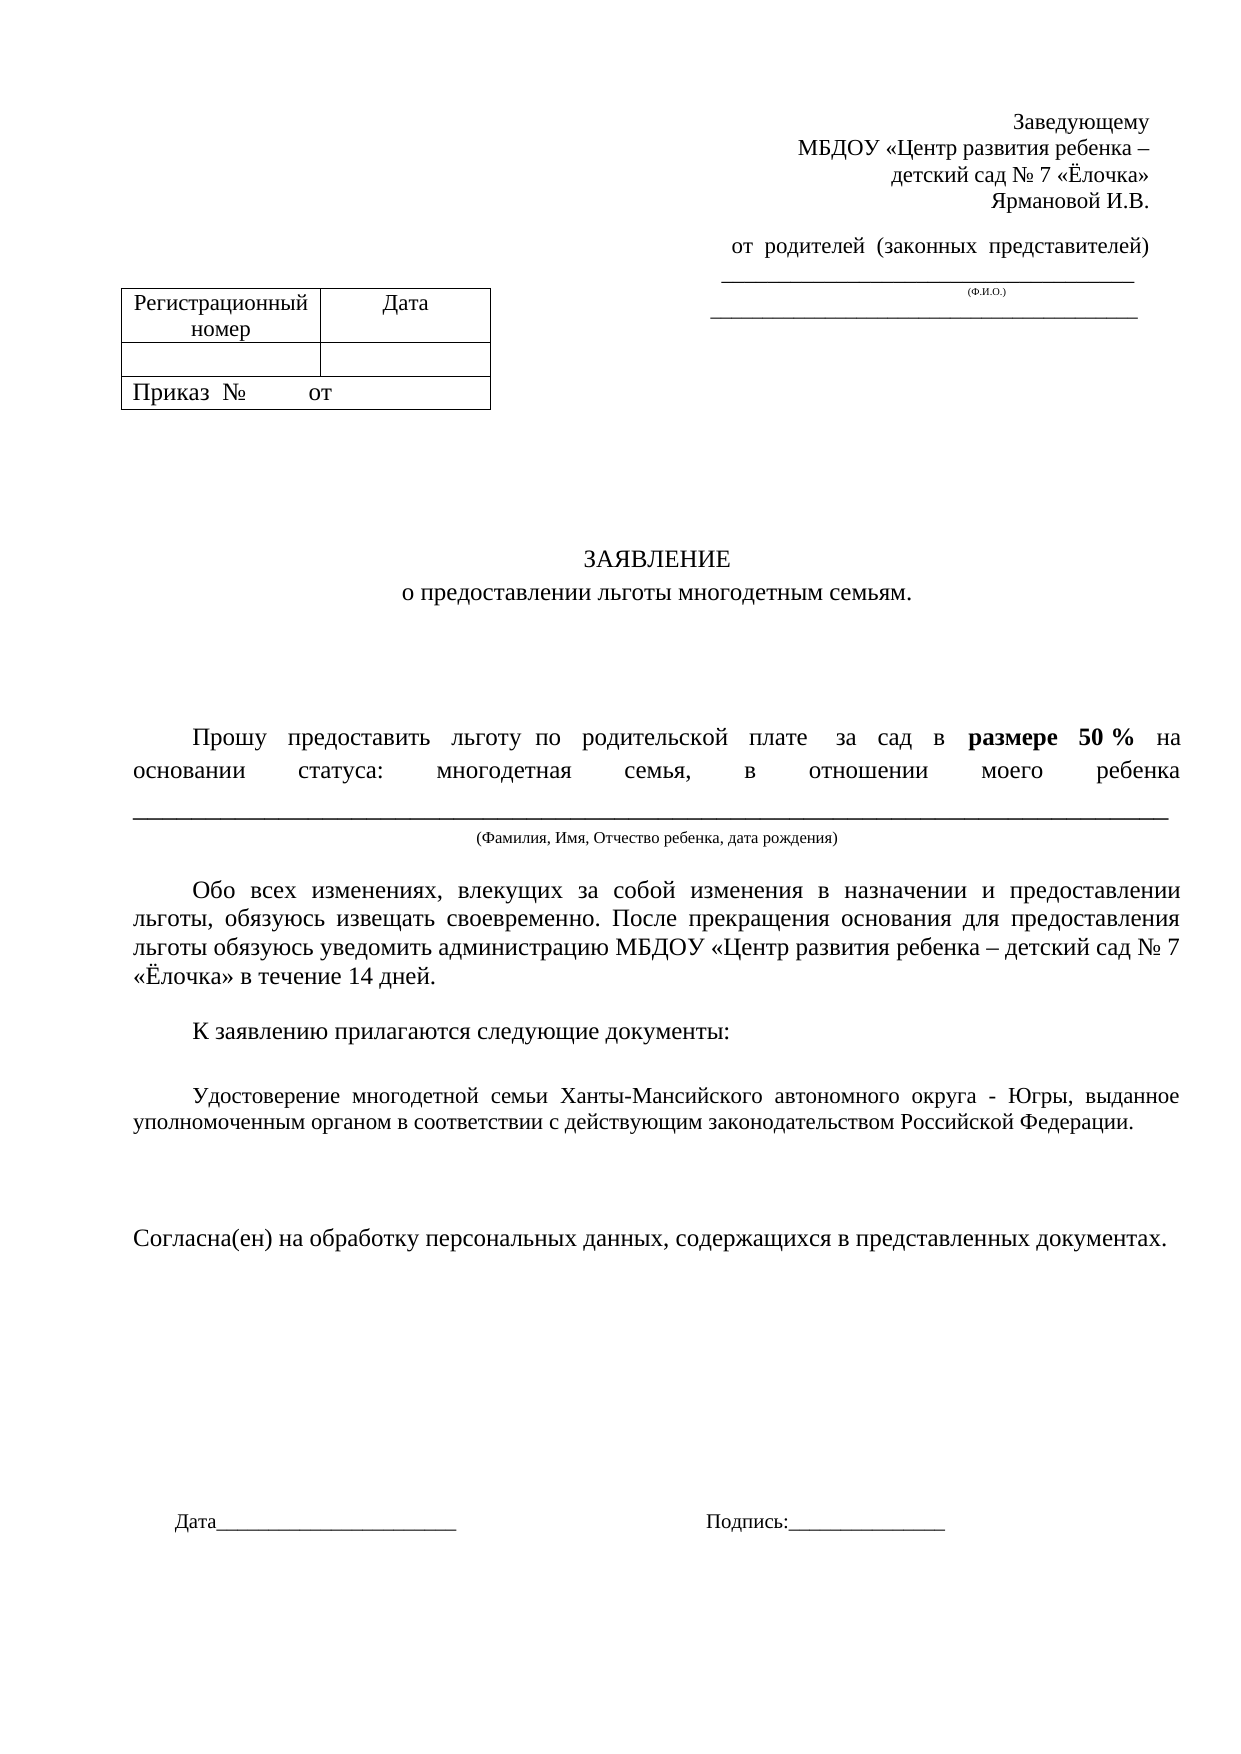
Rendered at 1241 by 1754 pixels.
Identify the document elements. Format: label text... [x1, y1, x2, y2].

text (Фамилия, Имя, Отчество ребенка, дата рождения) [133, 827, 1181, 847]
text К заявлению прилагаются следующие документы: [133, 1016, 1181, 1045]
table_cell [321, 343, 490, 376]
text о предоставлении льготы многодетным семьям. [133, 577, 1181, 606]
text Прошу предоставить льготу по родительской плате за сад в размере 50 % на основании статуса: многодетная семья, в отношении моего ребенка _______________________________________________________________________ [133, 722, 1181, 822]
table_header Регистрационный номер [122, 289, 320, 342]
text Дата_______________________ Подпись:_______________ [133, 1509, 1181, 1533]
text Обо всех изменениях, влекущих за собой изменения в назначении и предоставлении льготы, обязуюсь извещать своевременно. После прекращения основания для предоставления льготы обязуюсь уведомить администрацию МБДОУ «Центр развития ребенка – детский сад № 7 «Ёлочка» в течение 14 дней. [133, 875, 1181, 990]
text Согласна(ен) на обработку персональных данных, содержащихся в представленных документах. [133, 1223, 1181, 1252]
table_header Дата [321, 289, 490, 342]
table_cell Приказ № от [122, 377, 490, 409]
text ЗАЯВЛЕНИЕ [133, 544, 1181, 573]
table_cell [122, 343, 320, 376]
text Удостоверение многодетной семьи Ханты-Мансийского автономного округа - Югры, выданное уполномоченным органом в соответствии с действующим законодательством Российской Федерации. [133, 1082, 1181, 1135]
